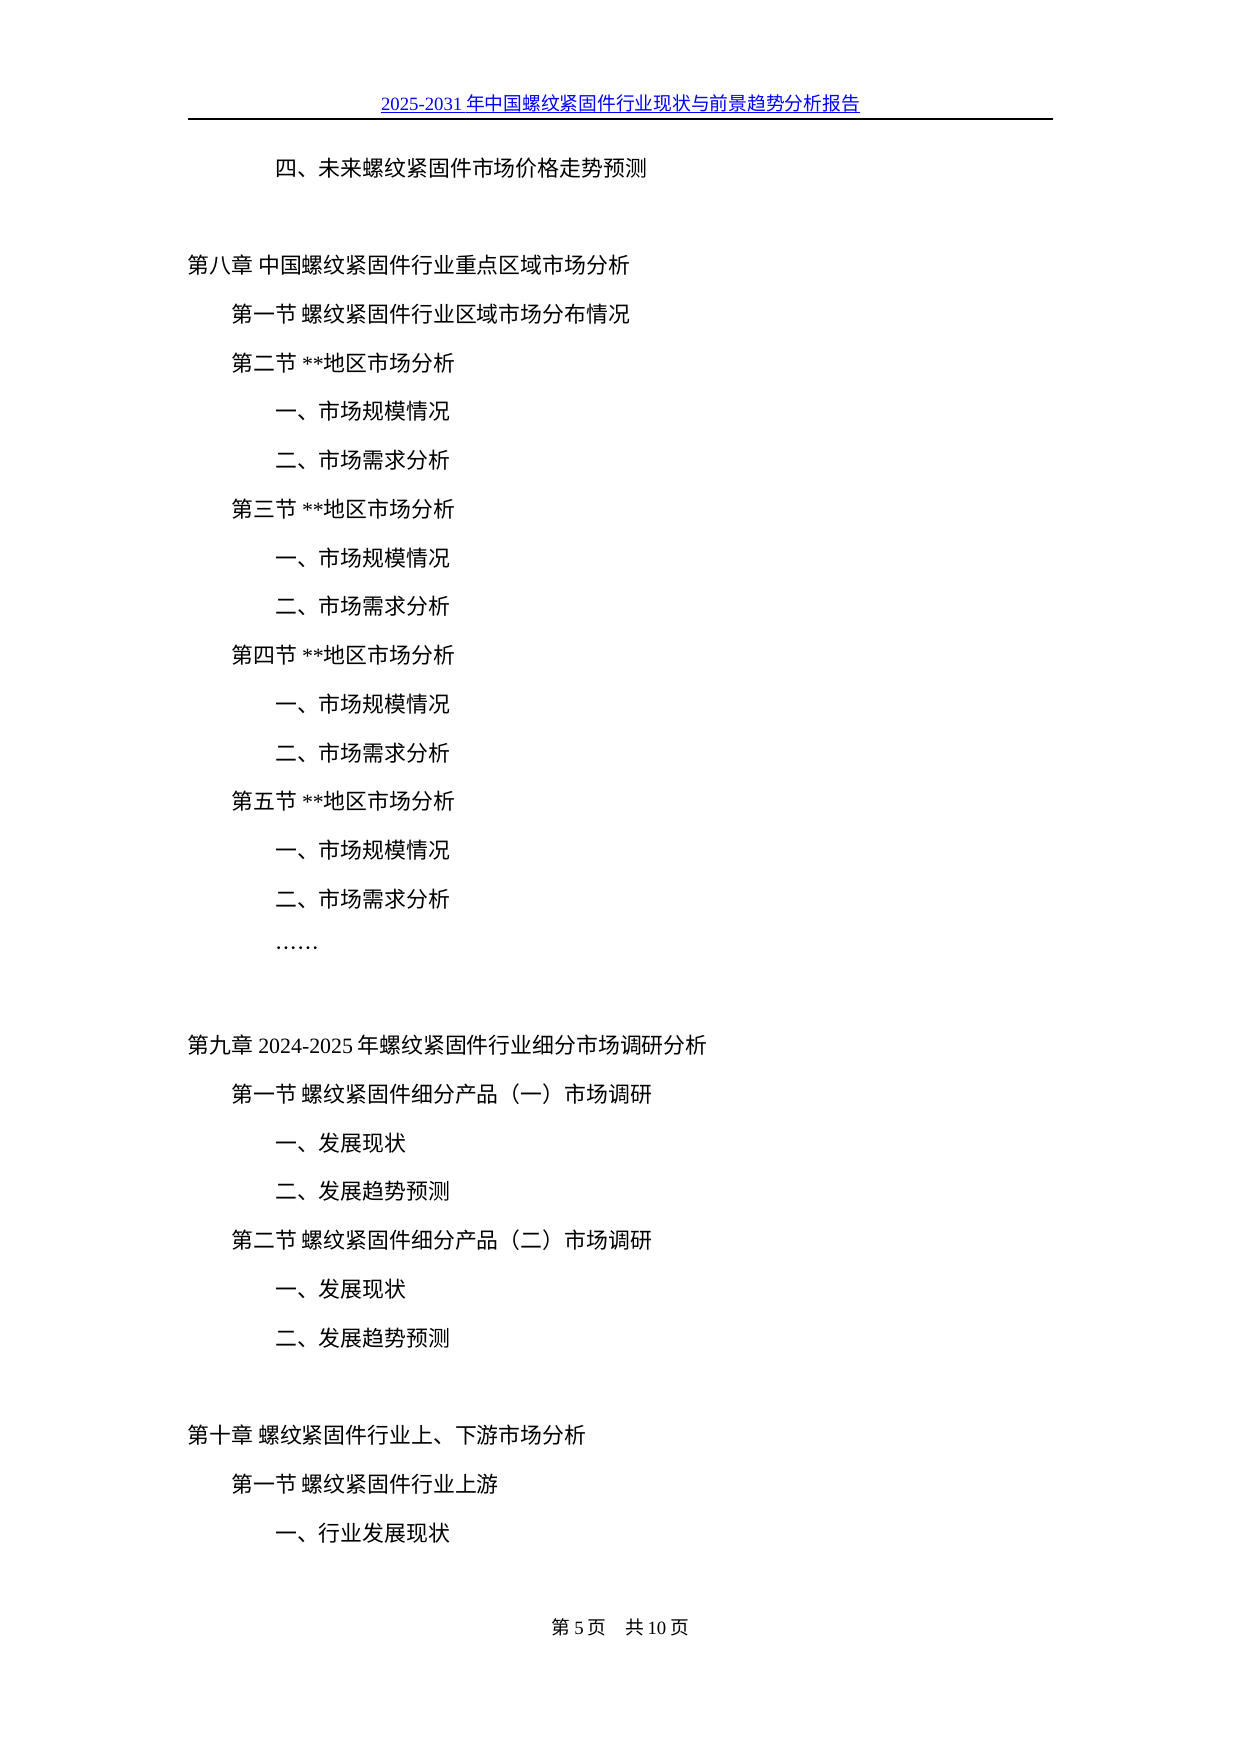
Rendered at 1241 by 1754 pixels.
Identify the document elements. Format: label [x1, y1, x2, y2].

text [187, 150, 1053, 1548]
